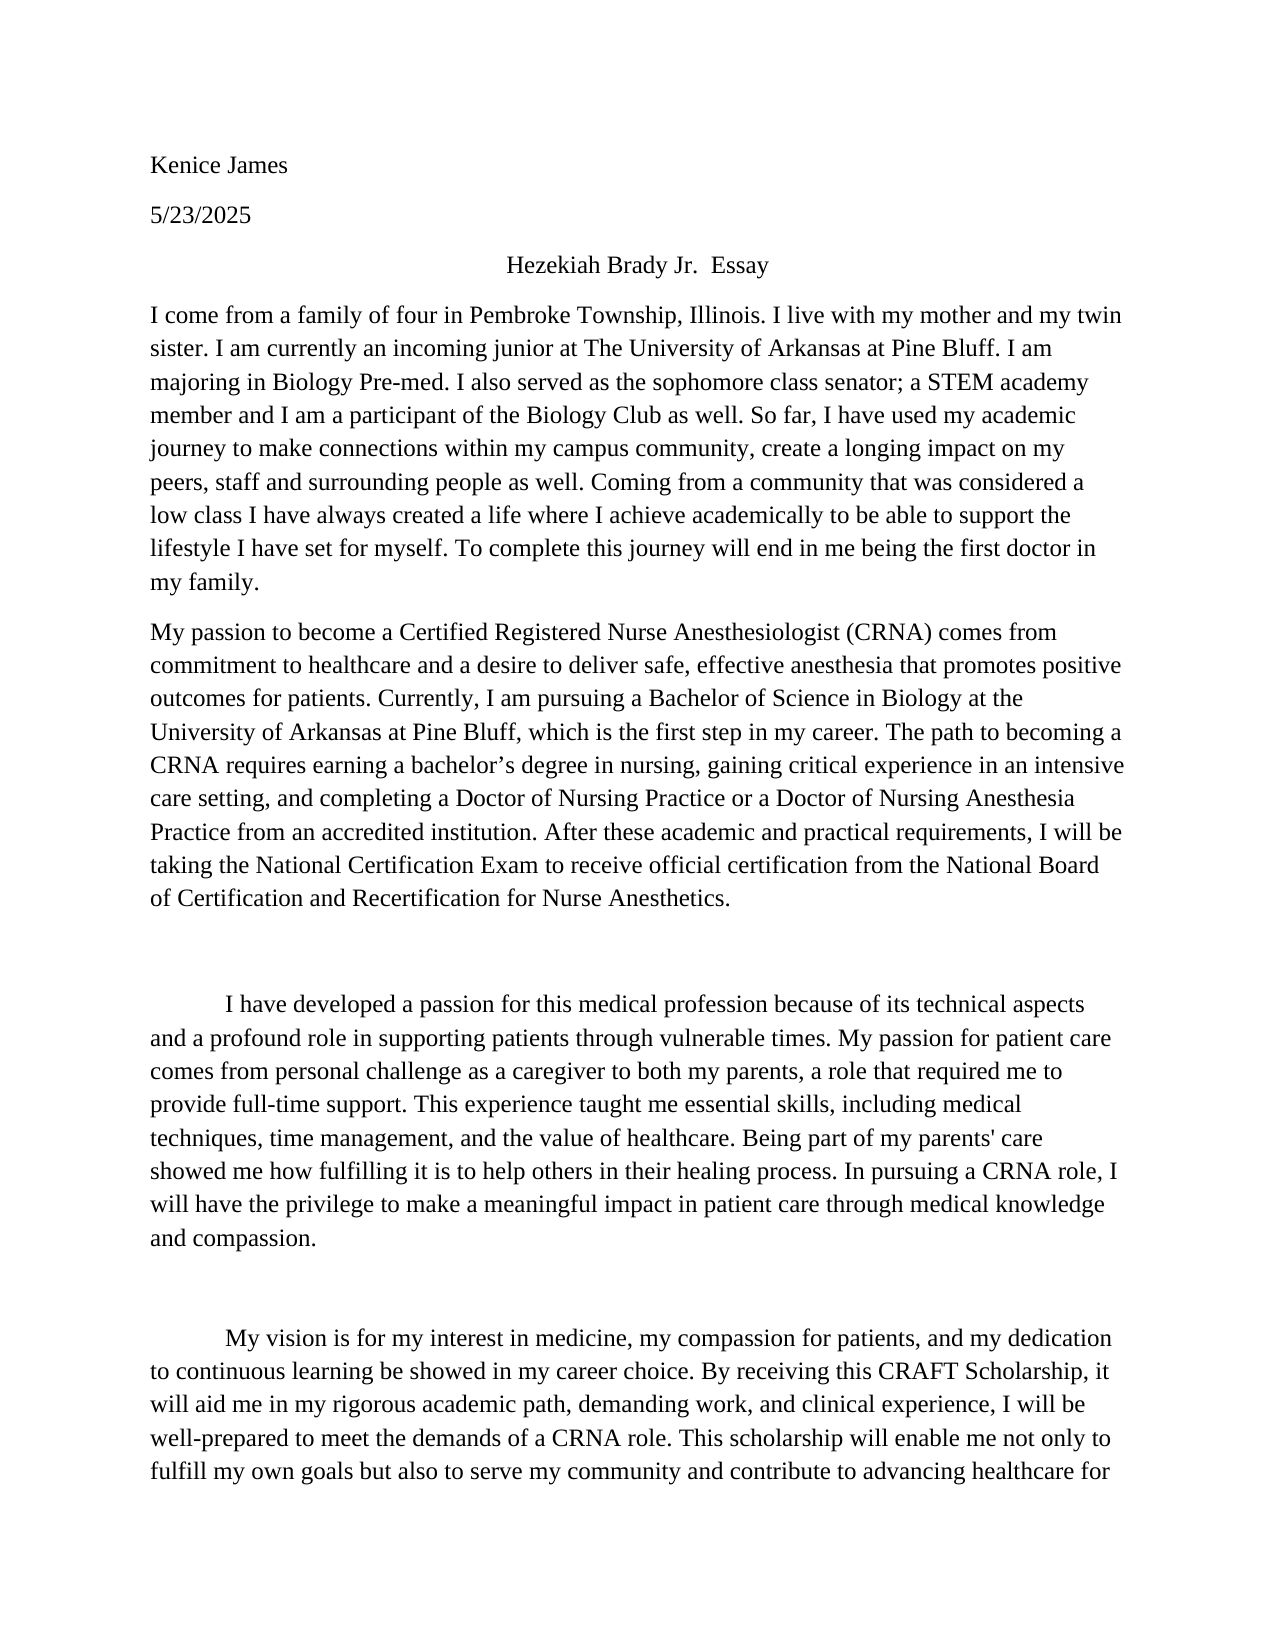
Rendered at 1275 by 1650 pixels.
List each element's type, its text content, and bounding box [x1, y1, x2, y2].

text 5/23/2025 [150, 200, 1125, 229]
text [150, 1323, 1125, 1485]
text My passion to become a Certified Registered Nurse Anesthesiologist (CRNA) comes from commitment to healthcare and a desire to deliver safe, effective anesthesia that promotes positive outcomes for patients. Currently, I am pursuing a Bachelor of Science in Biology at the University of Arkansas at Pine Bluff, which is the first step in my career. The path to becoming a CRNA requires earning a bachelor’s degree in nursing, gaining critical experience in an intensive care setting, and completing a Doctor of Nursing Practice or a Doctor of Nursing Anesthesia Practice from an accredited institution. After these academic and practical requirements, I will be taking the National Certification Exam to receive official certification from the National Board of Certification and Recertification for Nurse Anesthetics. [150, 617, 1125, 912]
text I come from a family of four in Pembroke Township, Illinois. I live with my mother and my twin sister. I am currently an incoming junior at The University of Arkansas at Pine Bluff. I am majoring in Biology Pre-med. I also served as the sophomore class senator; a STEM academy member and I am a participant of the Biology Club as well. So far, I have used my academic journey to make connections within my campus community, create a longing impact on my peers, staff and surrounding people as well. Coming from a community that was considered a low class I have always created a life where I achieve academically to be able to support the lifestyle I have set for myself. To complete this journey will end in me being the first doctor in my family. [150, 300, 1125, 595]
text Hezekiah Brady Jr. Essay [150, 250, 1125, 279]
text I have developed a passion for this medical profession because of its technical aspects and a profound role in supporting patients through vulnerable times. My passion for patient care comes from personal challenge as a caregiver to both my parents, a role that required me to provide full-time support. This experience taught me essential skills, including medical techniques, time management, and the value of healthcare. Being part of my parents' care showed me how fulfilling it is to help others in their healing process. In pursuing a CRNA role, I will have the privilege to make a meaningful impact in patient care through medical knowledge and compassion. [150, 989, 1125, 1252]
text Kenice James [150, 150, 1125, 179]
